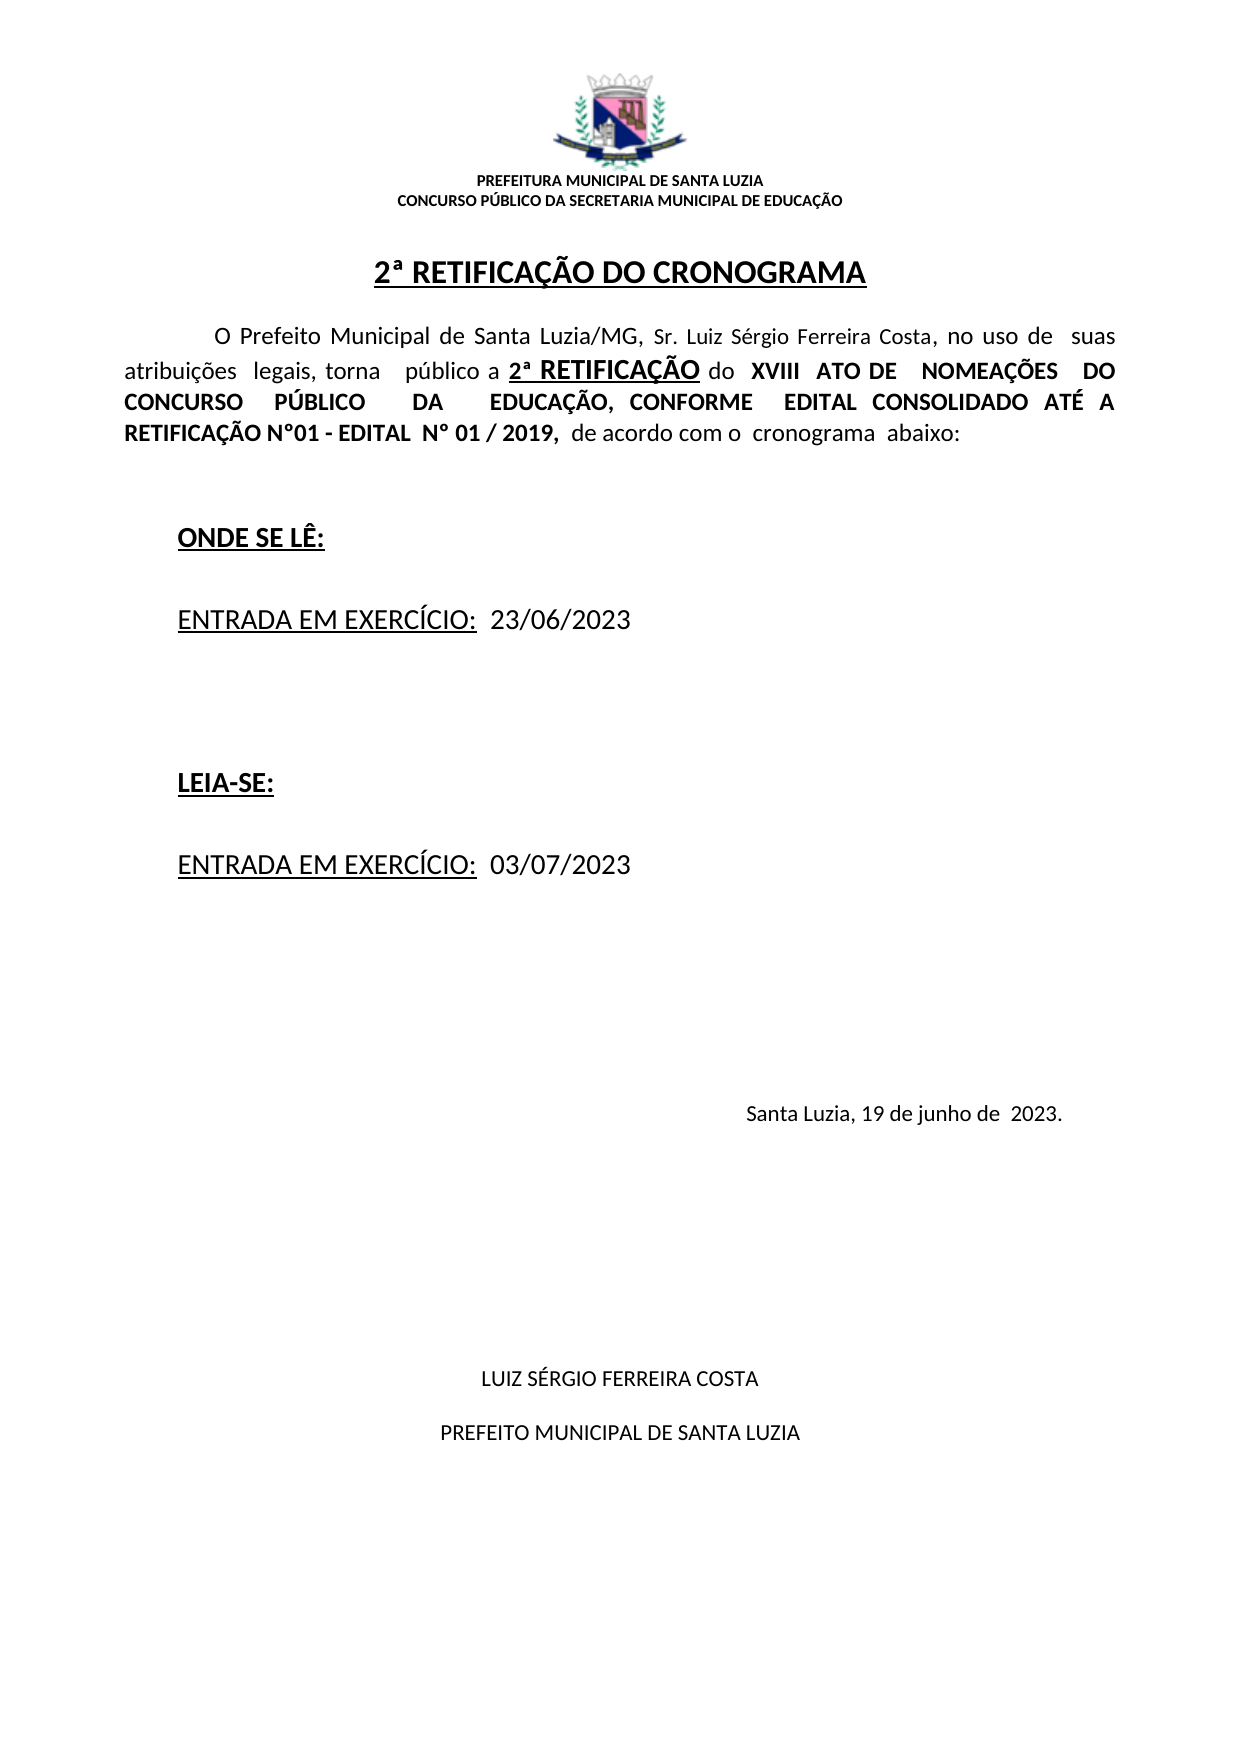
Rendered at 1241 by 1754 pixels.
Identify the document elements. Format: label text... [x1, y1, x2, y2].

text 2ª RETIFICAÇÃO DO CRONOGRAMA [177, 252, 1063, 292]
text O Prefeito Municipal de Santa Luzia/MG, Sr. Luiz Sérgio Ferreira Costa, no uso de suas atribuições legais, torna público a 2ª RETIFICAÇÃO do XVIII ATO DE NOMEAÇÕES DO CONCURSO PÚBLICO DA EDUCAÇÃO, CONFORME EDITAL CONSOLIDADO ATÉ A RETIFICAÇÃO Nº01 - EDITAL Nº 01 / 2019, de acordo com o cronograma abaixo: [124, 320, 1116, 447]
text PREFEITO MUNICIPAL DE SANTA LUZIA [177, 1418, 1063, 1446]
text LEIA-SE: [177, 764, 1116, 800]
picture [552, 73, 688, 171]
text ENTRADA EM EXERCÍCIO: 23/06/2023 [177, 601, 1116, 636]
text LUIZ SÉRGIO FERREIRA COSTA [177, 1364, 1063, 1393]
text ENTRADA EM EXERCÍCIO: 03/07/2023 [177, 846, 1116, 882]
text ONDE SE LÊ: [177, 519, 1116, 554]
text Santa Luzia, 19 de junho de 2023. [177, 1099, 1063, 1127]
